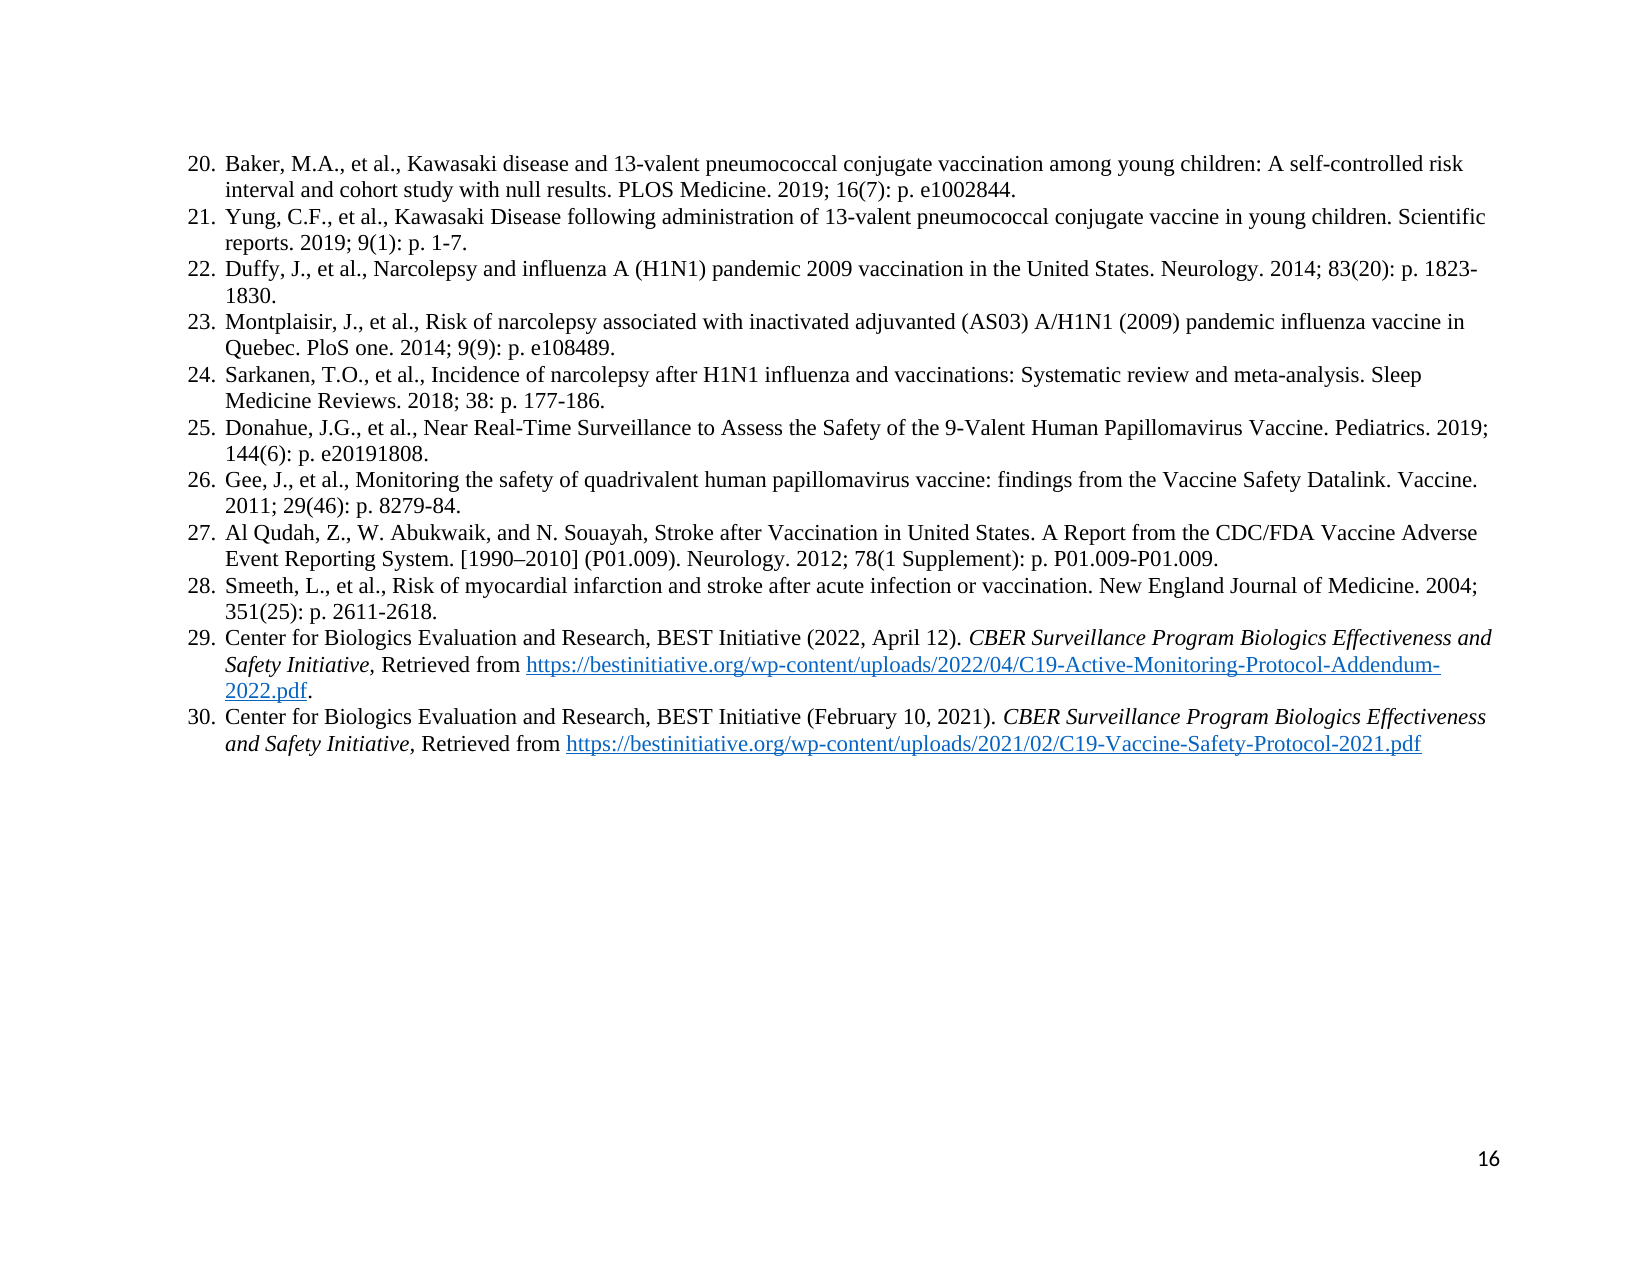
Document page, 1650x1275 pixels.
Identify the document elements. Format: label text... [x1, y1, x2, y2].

list Center for Biologics Evaluation and Research, BEST Initiative (February 10, 2021). CBER Surveillance Program Biologics Effectiveness and Safety Initiative, Retrieved from https://bestinitiative.org/wp-content/uploads/2021/02/C19-Vaccine-Safety-Protocol-2021.pdf [187, 703, 1500, 756]
list Montplaisir, J., et al., Risk of narcolepsy associated with inactivated adjuvanted (AS03) A/H1N1 (2009) pandemic influenza vaccine in Quebec. PloS one. 2014; 9(9): p. e108489. [187, 308, 1500, 361]
list Center for Biologics Evaluation and Research, BEST Initiative (2022, April 12). CBER Surveillance Program Biologics Effectiveness and Safety Initiative, Retrieved from https://bestinitiative.org/wp-content/uploads/2022/04/C19-Active-Monitoring-Protocol-Addendum-2022.pdf. [187, 624, 1500, 703]
list Al Qudah, Z., W. Abukwaik, and N. Souayah, Stroke after Vaccination in United States. A Report from the CDC/FDA Vaccine Adverse Event Reporting System. [1990–2010] (P01.009). Neurology. 2012; 78(1 Supplement): p. P01.009-P01.009. [187, 519, 1500, 572]
list Duffy, J., et al., Narcolepsy and influenza A (H1N1) pandemic 2009 vaccination in the United States. Neurology. 2014; 83(20): p. 1823-1830. [187, 255, 1500, 308]
list Donahue, J.G., et al., Near Real-Time Surveillance to Assess the Safety of the 9-Valent Human Papillomavirus Vaccine. Pediatrics. 2019; 144(6): p. e20191808. [187, 413, 1500, 466]
list Smeeth, L., et al., Risk of myocardial infarction and stroke after acute infection or vaccination. New England Journal of Medicine. 2004; 351(25): p. 2611-2618. [187, 572, 1500, 624]
list Gee, J., et al., Monitoring the safety of quadrivalent human papillomavirus vaccine: findings from the Vaccine Safety Datalink. Vaccine. 2011; 29(46): p. 8279-84. [187, 466, 1500, 519]
list Sarkanen, T.O., et al., Incidence of narcolepsy after H1N1 influenza and vaccinations: Systematic review and meta-analysis. Sleep Medicine Reviews. 2018; 38: p. 177-186. [187, 361, 1500, 413]
list Baker, M.A., et al., Kawasaki disease and 13-valent pneumococcal conjugate vaccination among young children: A self-controlled risk interval and cohort study with null results. PLOS Medicine. 2019; 16(7): p. e1002844. [187, 150, 1500, 203]
list Yung, C.F., et al., Kawasaki Disease following administration of 13-valent pneumococcal conjugate vaccine in young children. Scientific reports. 2019; 9(1): p. 1-7. [187, 203, 1500, 255]
